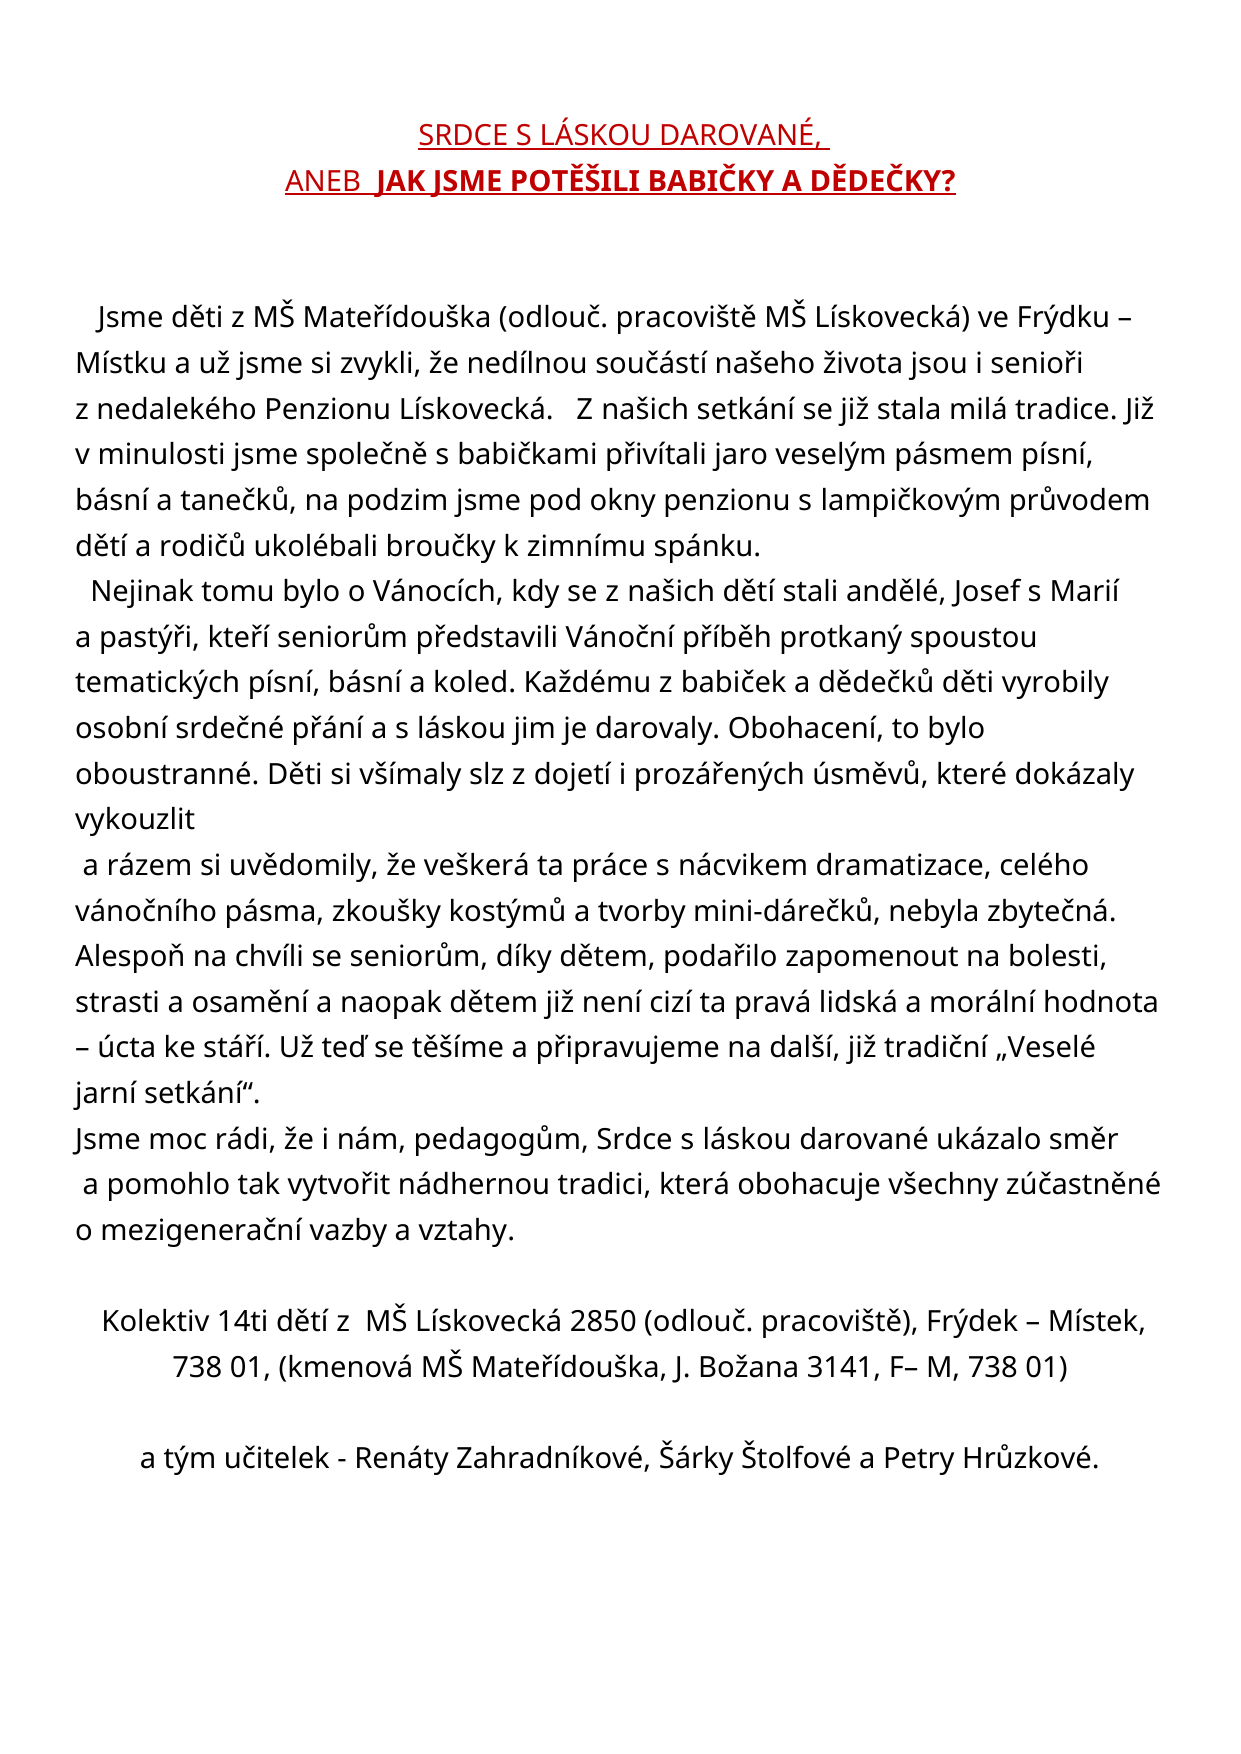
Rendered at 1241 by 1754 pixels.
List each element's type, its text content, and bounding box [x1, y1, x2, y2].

text z nedalekého Penzionu Lískovecká. Z našich setkání se již stala milá tradice. Již v minulosti jsme společně s babičkami přivítali jaro veselým pásmem písní, básní a tanečků, na podzim jsme pod okny penzionu s lampičkovým průvodem dětí a rodičů ukolébali broučky k zimnímu spánku. [75, 388, 1165, 564]
text Nejinak tomu bylo o Vánocích, kdy se z našich dětí stali andělé, Josef s Marií [75, 570, 1165, 610]
subtitle a tým učitelek - Renáty Zahradníkové, Šárky Štolfové a Petry Hrůzkové. [75, 1437, 1165, 1477]
text ANEB JAK JSME POTĚŠILI BABIČKY A DĚDEČKY? [75, 160, 1165, 199]
text Jsme moc rádi, že i nám, pedagogům, Srdce s láskou darované ukázalo směr [75, 1118, 1165, 1158]
text a pastýři, kteří seniorům představili Vánoční příběh protkaný spoustou tematických písní, básní a koled. Každému z babiček a dědečků děti vyrobily osobní srdečné přání a s láskou jim je darovaly. Obohacení, to bylo oboustranné. Děti si všímaly slz z dojetí i prozářených úsměvů, které dokázaly vykouzlit [75, 616, 1165, 838]
text a rázem si uvědomily, že veškerá ta práce s nácvikem dramatizace, celého vánočního pásma, zkoušky kostýmů a tvorby mini-dárečků, nebyla zbytečná. Alespoň na chvíli se seniorům, díky dětem, podařilo zapomenout na bolesti, strasti a osamění a naopak dětem již není cizí ta pravá lidská a morální hodnota – úcta ke stáří. Už teď se těšíme a připravujeme na další, již tradiční „Veselé jarní setkání“. [75, 844, 1165, 1112]
text Jsme děti z MŠ Mateřídouška (odlouč. pracoviště MŠ Lískovecká) ve Frýdku – Místku a už jsme si zvykli, že nedílnou součástí našeho života jsou i senioři [75, 297, 1165, 382]
text Kolektiv 14ti dětí z MŠ Lískovecká 2850 (odlouč. pracoviště), Frýdek – Místek, 738 01, (kmenová MŠ Mateřídouška, J. Božana 3141, F– M, 738 01) [75, 1300, 1165, 1386]
text SRDCE S LÁSKOU DAROVANÉ, [75, 114, 1165, 154]
text a pomohlo tak vytvořit nádhernou tradici, která obohacuje všechny zúčastněné o mezigenerační vazby a vztahy. [75, 1163, 1165, 1249]
